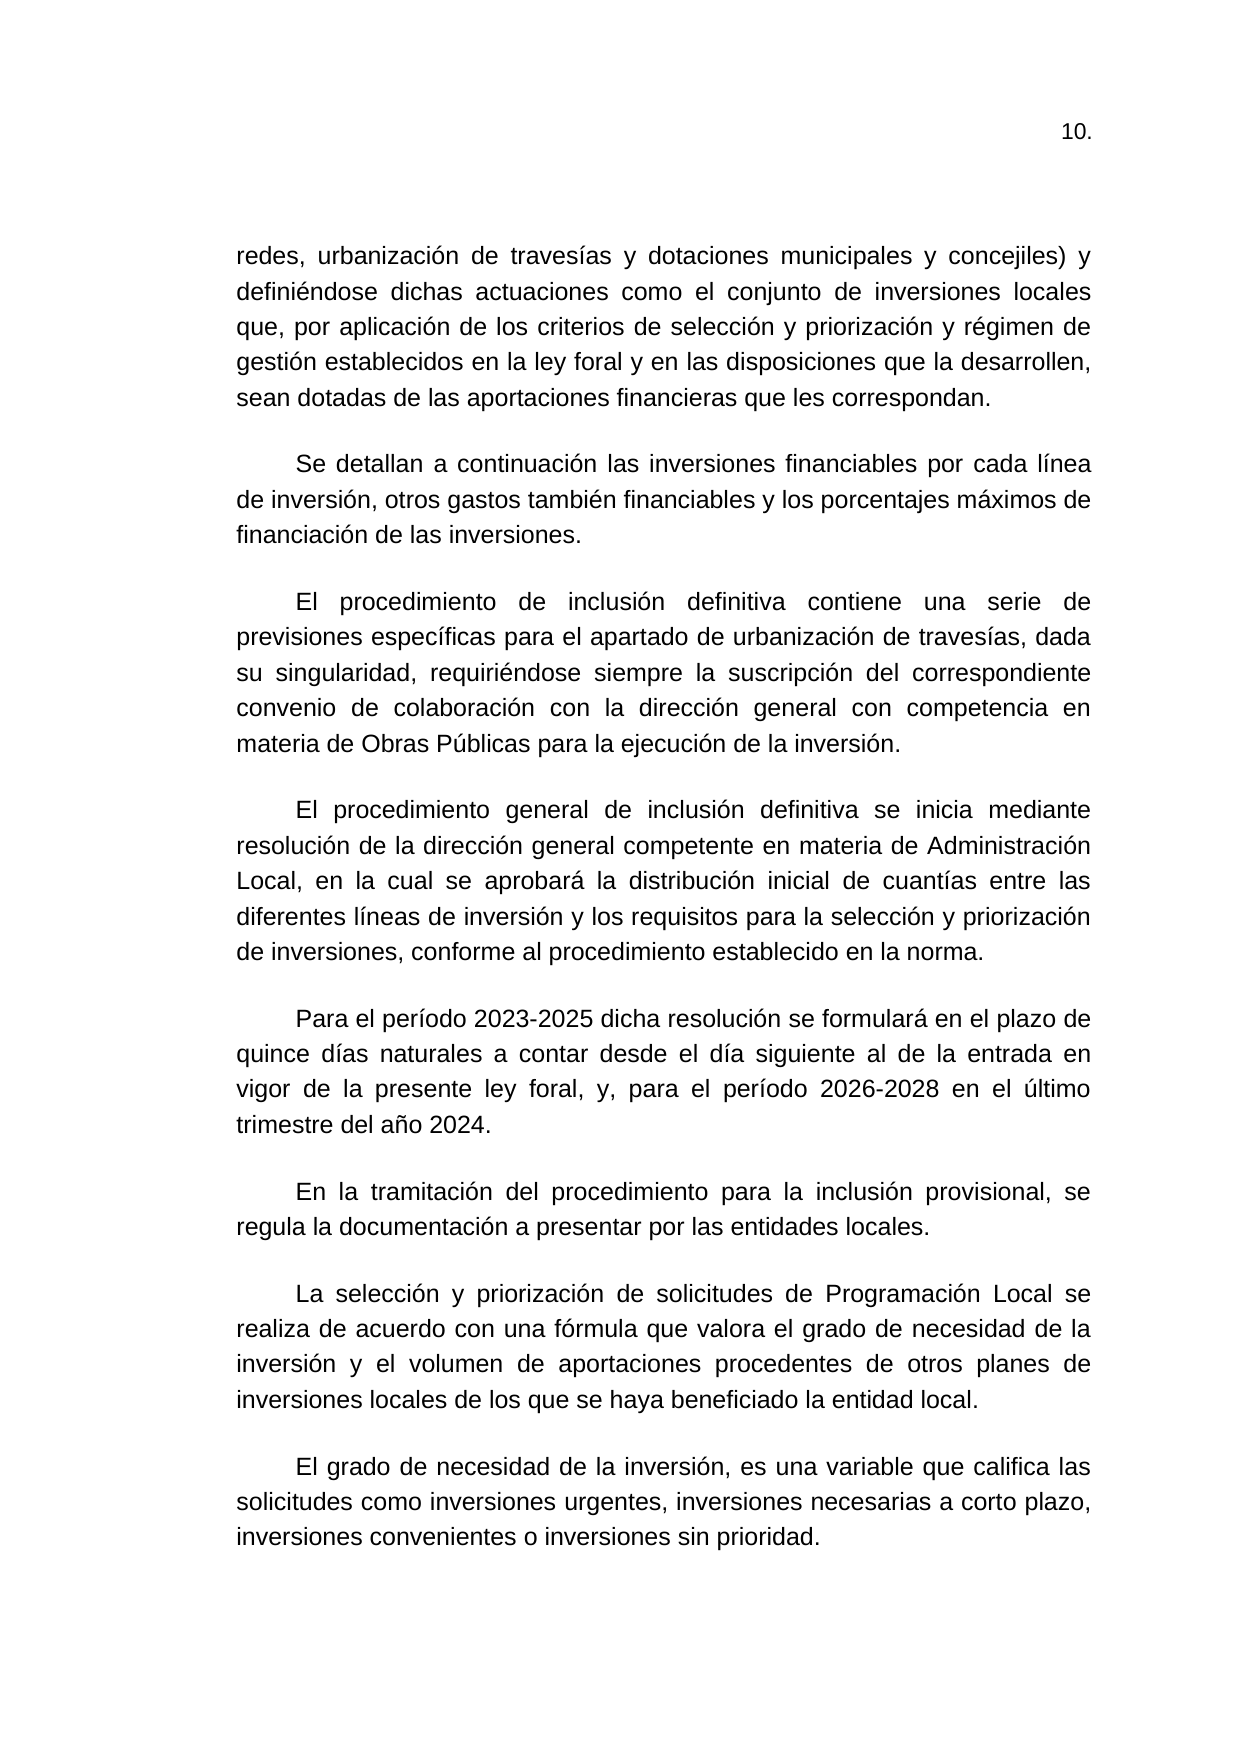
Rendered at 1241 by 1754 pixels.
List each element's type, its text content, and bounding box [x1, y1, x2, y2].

text En la tramitación del procedimiento para la inclusión provisional, se regula la documentación a presentar por las entidades locales. [236, 1172, 1092, 1242]
text Para el período 2023-2025 dicha resolución se formulará en el plazo de quince días naturales a contar desde el día siguiente al de la entrada en vigor de la presente ley foral, y, para el período 2026-2028 en el último trimestre del año 2024. [236, 999, 1092, 1140]
text La selección y priorización de solicitudes de Programación Local se realiza de acuerdo con una fórmula que valora el grado de necesidad de la inversión y el volumen de aportaciones procedentes de otros planes de inversiones locales de los que se haya beneficiado la entidad local. [236, 1274, 1092, 1415]
text Se detallan a continuación las inversiones financiables por cada línea de inversión, otros gastos también financiables y los porcentajes máximos de financiación de las inversiones. [236, 444, 1092, 551]
text El procedimiento general de inclusión definitiva se inicia mediante resolución de la dirección general competente en materia de Administración Local, en la cual se aprobará la distribución inicial de cuantías entre las diferentes líneas de inversión y los requisitos para la selección y priorización de inversiones, conforme al procedimiento establecido en la norma. [236, 790, 1092, 967]
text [236, 236, 1092, 413]
text El grado de necesidad de la inversión, es una variable que califica las solicitudes como inversiones urgentes, inversiones necesarias a corto plazo, inversiones convenientes o inversiones sin prioridad. [236, 1447, 1092, 1553]
text El procedimiento de inclusión definitiva contiene una serie de previsiones específicas para el apartado de urbanización de travesías, dada su singularidad, requiriéndose siempre la suscripción del correspondiente convenio de colaboración con la dirección general con competencia en materia de Obras Públicas para la ejecución de la inversión. [236, 582, 1092, 759]
